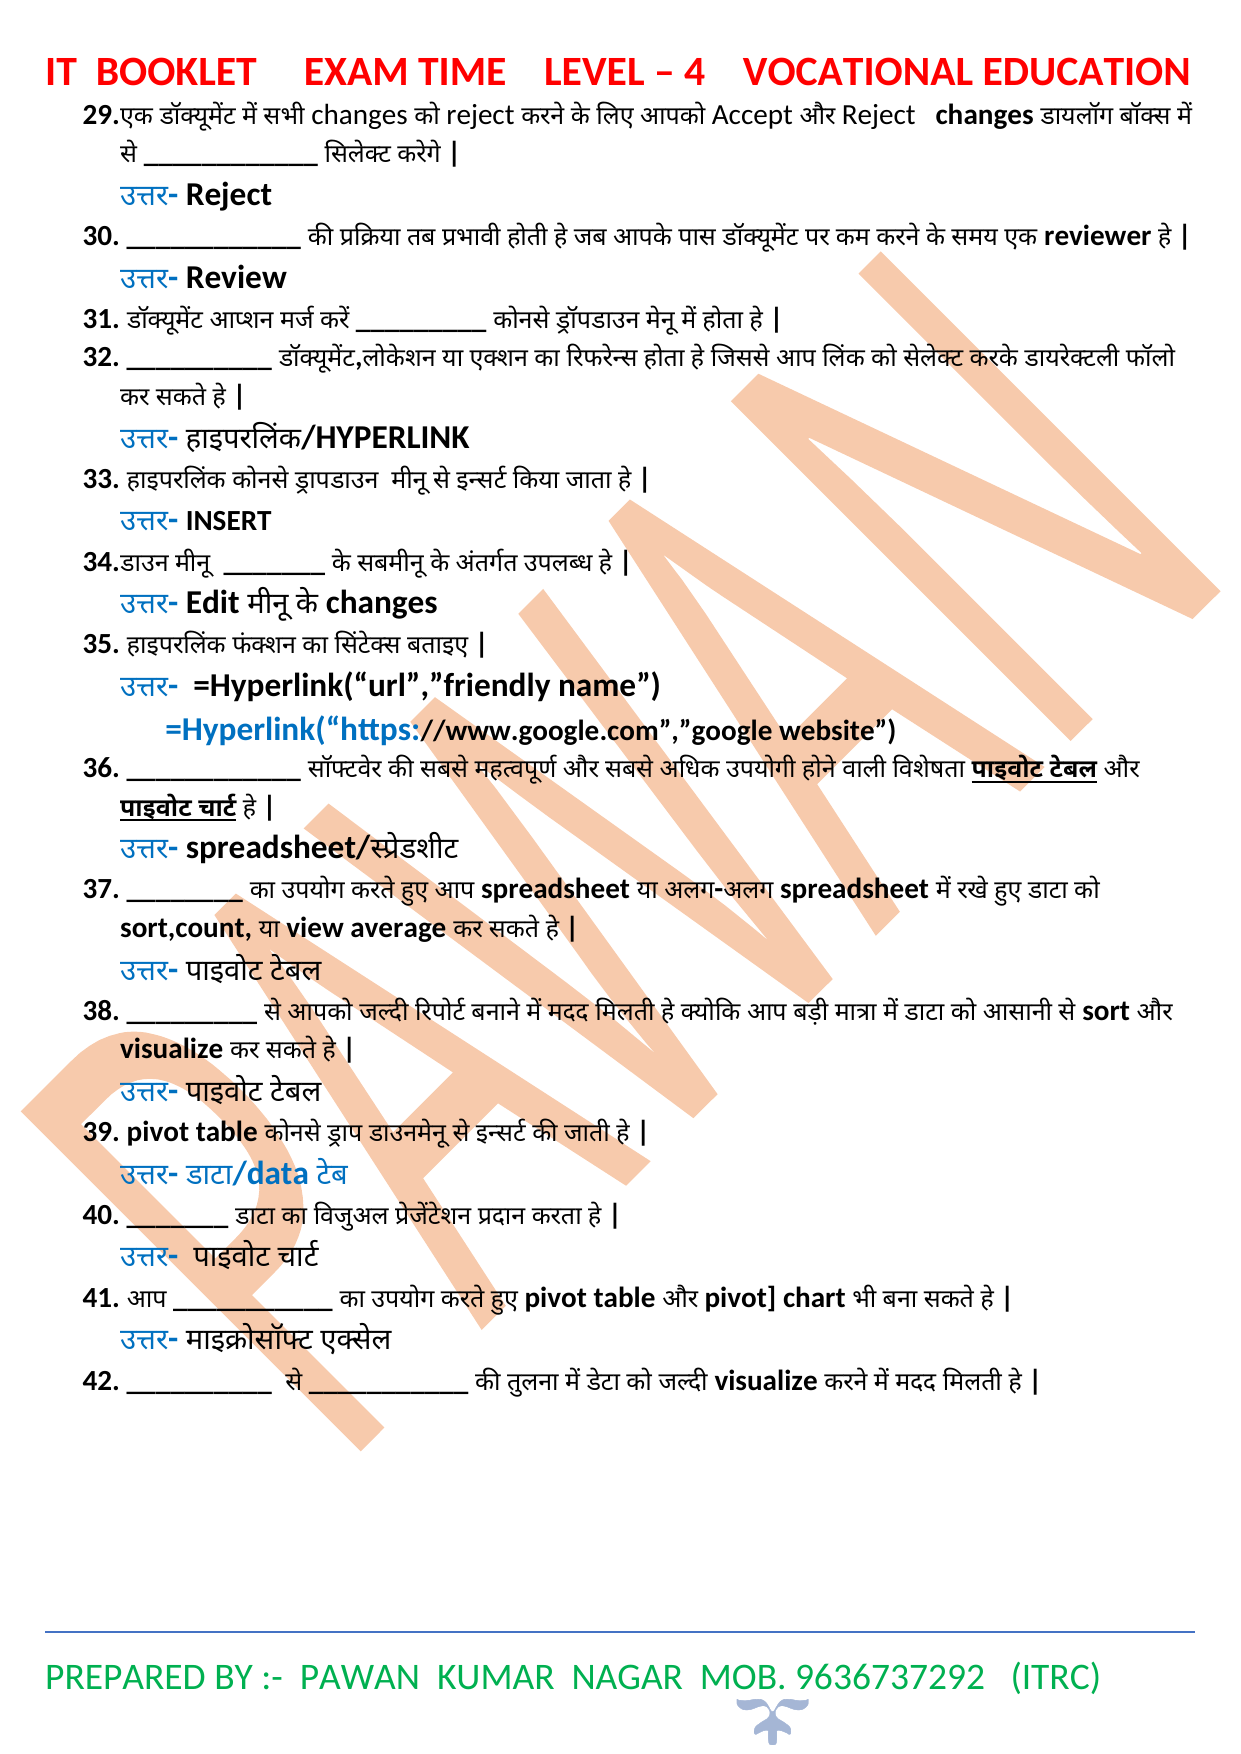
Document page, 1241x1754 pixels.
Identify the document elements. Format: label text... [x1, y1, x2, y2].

list उत्तर- हाइपरलिंक/HYPERLINK [120, 416, 1195, 460]
list उत्तर- Review [120, 256, 1195, 300]
list __________ से ___________ की तुलना में डेटा को जल्दी visualize करने में मदद मिलती हे | [82, 1362, 1195, 1400]
list डॉक्यूमेंट आप्शन मर्ज करें _________ कोनसे ड्रॉपडाउन मेनू में होता हे | [82, 300, 1195, 338]
list उत्तर- Edit मीनू के changes [120, 581, 1195, 626]
list हाइपरलिंक कोनसे ड्रापडाउन मीनू से इन्सर्ट किया जाता हे | [82, 460, 1195, 498]
list आप ___________ का उपयोग करते हुए pivot table और pivot] chart भी बना सकते हे | [82, 1279, 1195, 1317]
list pivot table कोनसे ड्राप डाउनमेनू से इन्सर्ट की जाती हे | [82, 1113, 1195, 1152]
list हाइपरलिंक फंक्शन का सिंटेक्स बताइए | [82, 626, 1195, 664]
list उत्तर- Reject [120, 173, 1195, 217]
list =Hyperlink(“https://www.google.com”,”google website”) [120, 708, 1195, 749]
list _______ डाटा का विजुअल प्रेजेंटेशन प्रदान करता हे | [82, 1196, 1195, 1234]
list उत्तर- spreadsheet/स्प्रेडशीट [120, 826, 1195, 870]
list ____________ सॉफ्टवेर की सबसे महत्वपूर्ण और सबसे अधिक उपयोगी होने वाली विशेषता पाइवोट टेबल और पाइवोट चार्ट हे | [82, 749, 1195, 826]
list उत्तर- =Hyperlink(“url”,”friendly name”) [120, 664, 1195, 708]
list उत्तर- पाइवोट टेबल [120, 947, 1195, 992]
list उत्तर- INSERT [120, 498, 1195, 543]
list उत्तर- पाइवोट टेबल [120, 1069, 1195, 1113]
list उत्तर- पाइवोट चार्ट [120, 1234, 1195, 1279]
list __________ डॉक्यूमेंट,लोकेशन या एक्शन का रिफरेन्स होता हे जिससे आप लिंक को सेलेक्ट करके डायरेक्टली फॉलो कर सकते हे | [82, 338, 1195, 416]
list डाउन मीनू _______ के सबमीनू के अंतर्गत उपलब्ध हे | [82, 543, 1195, 581]
list ________ का उपयोग करते हुए आप spreadsheet या अलग-अलग spreadsheet में रखे हुए डाटा को sort,count, या view average कर सकते हे | [82, 870, 1195, 947]
list _________ से आपको जल्दी रिपोर्ट बनाने में मदद मिलती हे क्योकि आप बड़ी मात्रा में डाटा को आसानी से sort और visualize कर सकते हे | [82, 992, 1195, 1069]
list उत्तर- माइक्रोसॉफ्ट एक्सेल [120, 1317, 1195, 1362]
list ____________ की प्रक्रिया तब प्रभावी होती हे जब आपके पास डॉक्यूमेंट पर कम करने के समय एक reviewer हे | [82, 217, 1195, 256]
list उत्तर- डाटा/data टेब [120, 1152, 1195, 1196]
list एक डॉक्यूमेंट में सभी changes को reject करने के लिए आपको Accept और Reject changes डायलॉग बॉक्स में से ____________ सिलेक्ट करेगे | [82, 96, 1195, 173]
